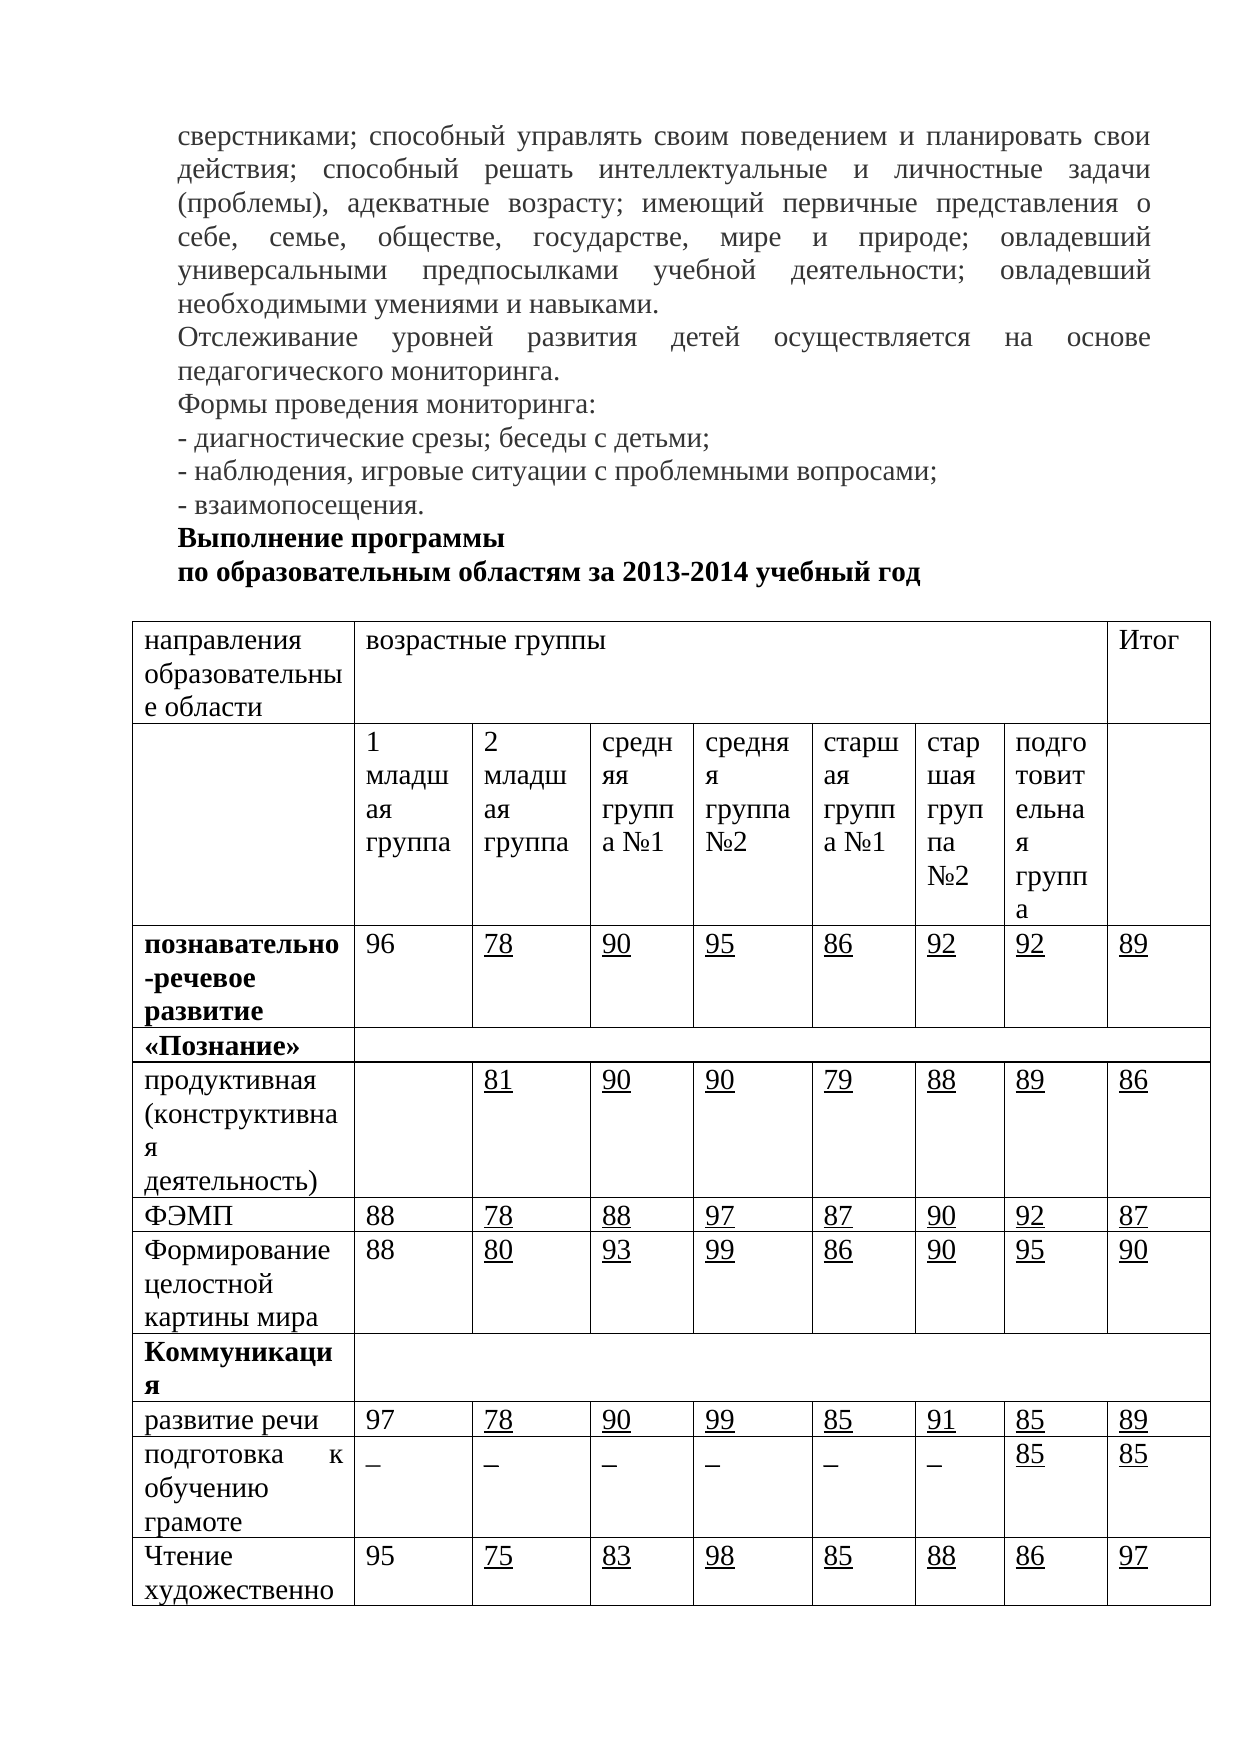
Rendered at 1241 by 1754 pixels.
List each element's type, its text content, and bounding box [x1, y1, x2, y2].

table_cell _ [473, 1437, 590, 1537]
table_cell 86 [1108, 1063, 1210, 1197]
table_cell 86 [813, 926, 915, 1027]
table_cell ФЭМП [133, 1198, 354, 1231]
table_cell 90 [916, 1232, 1004, 1333]
table_cell 92 [1005, 926, 1107, 1027]
table_cell 89 [1108, 926, 1210, 1027]
table_cell 91 [916, 1402, 1004, 1436]
table_cell 95 [355, 1538, 472, 1605]
table_cell 87 [1108, 1198, 1210, 1231]
table_cell 88 [355, 1232, 472, 1333]
table_cell 90 [591, 926, 693, 1027]
table_cell 95 [1005, 1232, 1107, 1333]
table_cell 88 [916, 1063, 1004, 1197]
table_cell 95 [694, 926, 812, 1027]
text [177, 118, 1152, 319]
table_cell 2 младшая группа [473, 724, 590, 925]
text Отслеживание уровней развития детей осуществляется на основе педагогического мониторинга. [177, 319, 1152, 386]
table_cell _ [813, 1437, 915, 1537]
table_cell 98 [694, 1538, 812, 1605]
table_cell Коммуникация [133, 1334, 354, 1401]
table_cell 85 [1108, 1437, 1210, 1537]
table_cell 81 [473, 1063, 590, 1197]
table_cell подготовительная группа [1005, 724, 1107, 925]
table_cell 90 [694, 1063, 812, 1197]
table_cell 80 [473, 1232, 590, 1333]
table_cell 88 [591, 1198, 693, 1231]
table_cell развитие речи [133, 1402, 354, 1436]
table_cell 90 [1108, 1232, 1210, 1333]
table_cell 85 [813, 1538, 915, 1605]
table_cell 85 [1005, 1402, 1107, 1436]
table_cell 89 [1005, 1063, 1107, 1197]
table_cell Формирование целостной картины мира [133, 1232, 354, 1333]
table_cell _ [694, 1437, 812, 1537]
table_cell 79 [813, 1063, 915, 1197]
text - наблюдения, игровые ситуации с проблемными вопросами; [177, 453, 1152, 487]
table_cell _ [355, 1437, 472, 1537]
table_cell 97 [694, 1198, 812, 1231]
table_cell 97 [1108, 1538, 1210, 1605]
text Формы проведения мониторинга: [177, 386, 1152, 420]
table_cell 92 [1005, 1198, 1107, 1231]
table_header возрастные группы [355, 622, 1107, 723]
table_cell 85 [1005, 1437, 1107, 1537]
table_cell _ [591, 1437, 693, 1537]
table_cell [355, 1063, 472, 1197]
table_cell познавательно-речевое развитие [133, 926, 354, 1027]
table_cell 78 [473, 926, 590, 1027]
table_cell 97 [355, 1402, 472, 1436]
table_cell 86 [1005, 1538, 1107, 1605]
table_cell подготовка к обучению грамоте [133, 1437, 354, 1537]
table_cell 90 [591, 1063, 693, 1197]
table_cell 88 [355, 1198, 472, 1231]
table_cell средняя группа №1 [591, 724, 693, 925]
table_cell 75 [473, 1538, 590, 1605]
table_cell 93 [591, 1232, 693, 1333]
table_cell [1108, 724, 1210, 925]
text Выполнение программы [177, 521, 1152, 554]
table_cell средняя группа№2 [694, 724, 812, 925]
table_cell [355, 1028, 1210, 1061]
table_cell «Познание» [133, 1028, 354, 1061]
table_cell 92 [916, 926, 1004, 1027]
table_cell _ [916, 1437, 1004, 1537]
table_cell 86 [813, 1232, 915, 1333]
table_cell [133, 724, 354, 925]
table_cell 1 младшая группа [355, 724, 472, 925]
table_cell старшая группа №2 [916, 724, 1004, 925]
table_cell 96 [355, 926, 472, 1027]
table_cell 87 [813, 1198, 915, 1231]
table_cell 89 [1108, 1402, 1210, 1436]
text - взаимопосещения. [177, 487, 1152, 521]
table_cell старшая группа №1 [813, 724, 915, 925]
table_cell 99 [694, 1232, 812, 1333]
table_cell 88 [916, 1538, 1004, 1605]
table_cell 90 [916, 1198, 1004, 1231]
table_cell продуктивная (конструктивная деятельность) [133, 1063, 354, 1197]
table_cell 78 [473, 1402, 590, 1436]
table_header направления образовательные области [133, 622, 354, 723]
table_cell [355, 1334, 1210, 1401]
text по образовательным областям за 2013-2014 учебный год [177, 554, 1152, 588]
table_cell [133, 1538, 354, 1605]
text - диагностические срезы; беседы с детьми; [177, 420, 1152, 453]
table_cell 90 [591, 1402, 693, 1436]
table_cell 85 [813, 1402, 915, 1436]
table_header Итог [1108, 622, 1210, 723]
table_cell 99 [694, 1402, 812, 1436]
table_cell 78 [473, 1198, 590, 1231]
table_cell 83 [591, 1538, 693, 1605]
